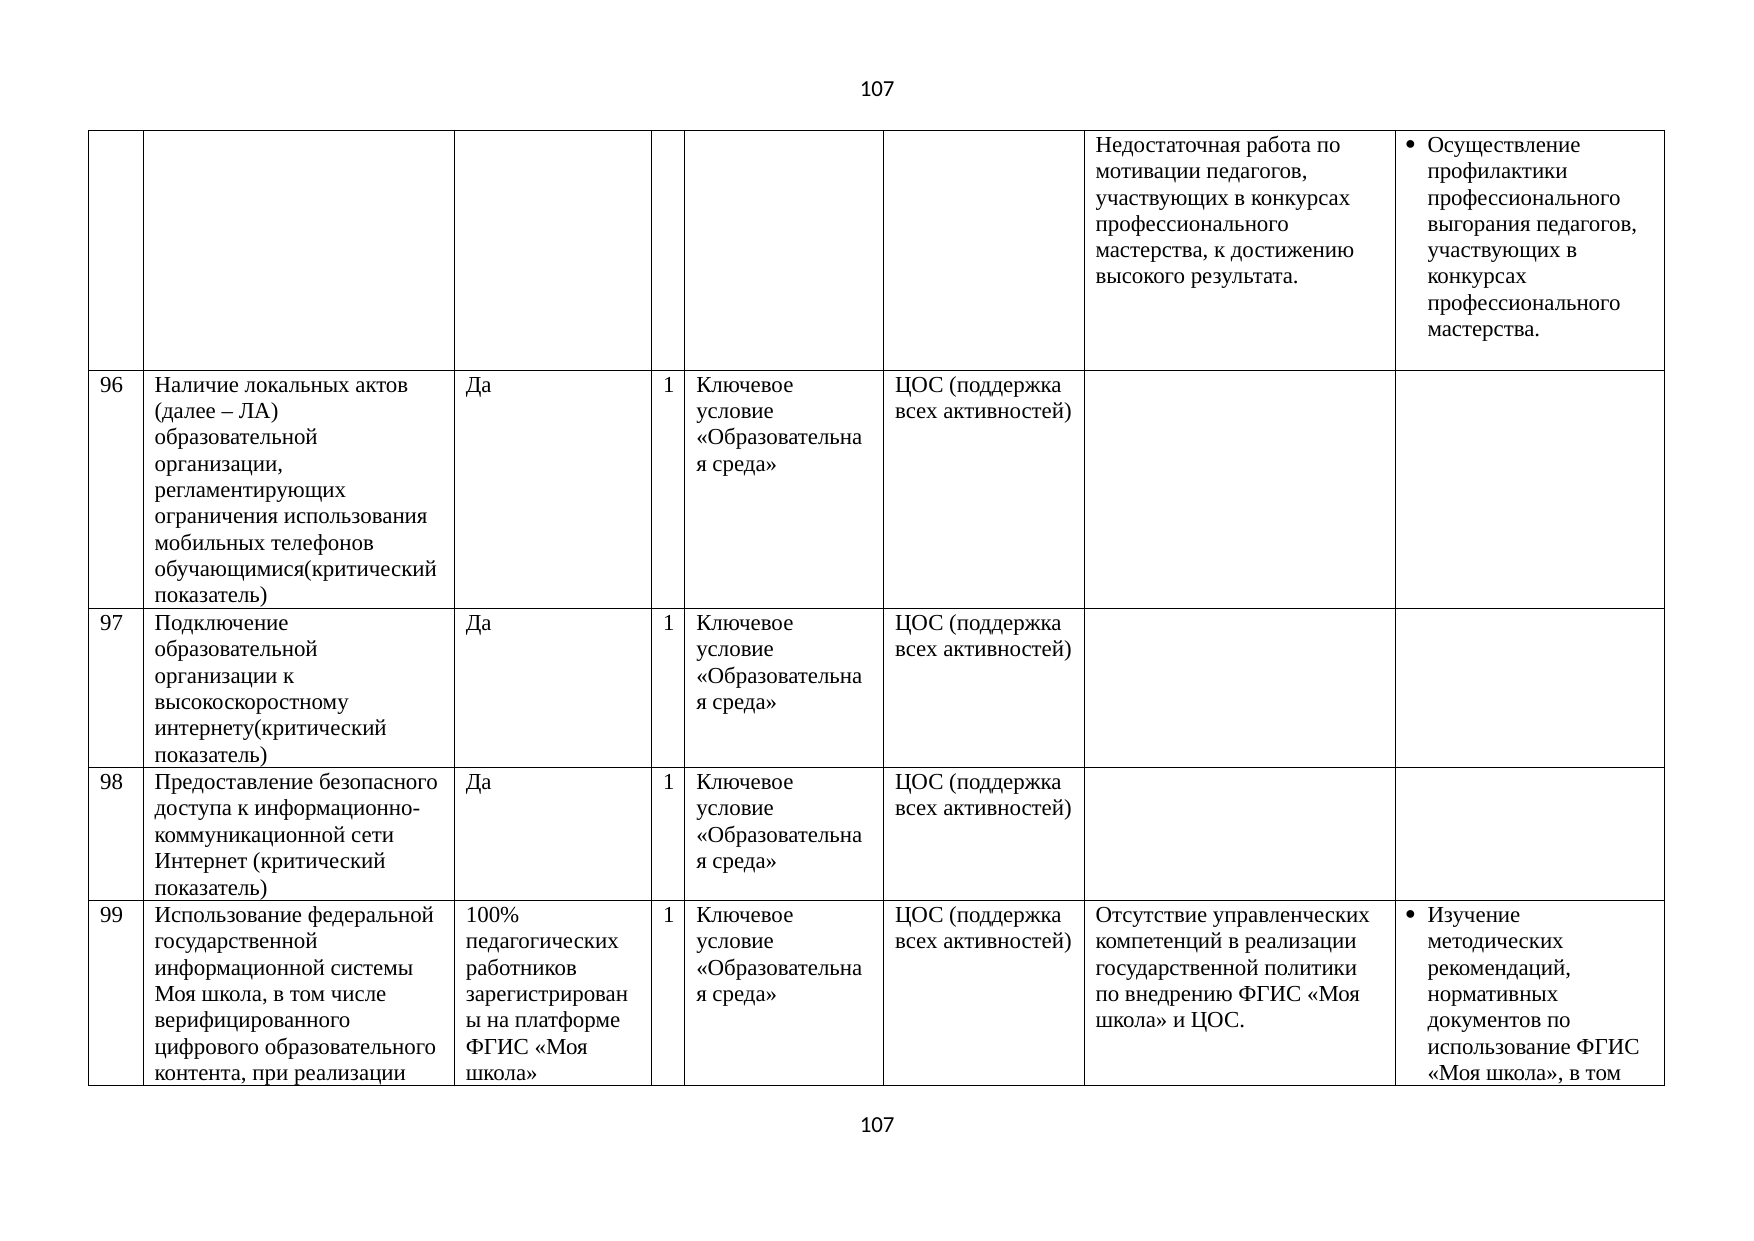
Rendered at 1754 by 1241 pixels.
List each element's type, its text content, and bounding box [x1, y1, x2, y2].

table_cell [1396, 768, 1664, 900]
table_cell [1396, 901, 1664, 1085]
table_cell Осуществление профилактики профессионального выгорания педагогов, участвующих в конкурсах профессионального мастерства. [1396, 131, 1664, 370]
table_cell [1085, 609, 1395, 767]
table_cell Подключение образовательной организации к высокоскоростному интернету(критический показатель) [144, 609, 454, 767]
table_cell Недостаточная работа по мотивации педагогов, участвующих в конкурсах профессионального мастерства, к достижению высокого результата. [1085, 131, 1395, 370]
table_cell ЦОС (поддержка всех активностей) [884, 371, 1084, 608]
table_cell 97 [89, 609, 143, 767]
table_cell Ключевое условие «Образовательная среда» [685, 371, 883, 608]
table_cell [1085, 901, 1395, 1085]
table_cell 1 [652, 768, 684, 900]
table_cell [685, 901, 883, 1085]
table_cell Да [455, 371, 651, 608]
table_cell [144, 901, 454, 1085]
table_cell Ключевое условие «Образовательная среда» [685, 609, 883, 767]
table_cell [1396, 371, 1664, 608]
table_cell 1 [652, 901, 684, 1085]
table_cell Ключевое условие «Образовательная среда» [685, 768, 883, 900]
table_cell Да [455, 609, 651, 767]
table_cell 99 [89, 901, 143, 1085]
table_cell 1 [652, 371, 684, 608]
table_cell ЦОС (поддержка всех активностей) [884, 609, 1084, 767]
table_cell ЦОС (поддержка всех активностей) [884, 768, 1084, 900]
table_cell [1396, 609, 1664, 767]
table_cell 96 [89, 371, 143, 608]
table_cell 98 [89, 768, 143, 900]
table_cell [1085, 371, 1395, 608]
table_cell Да [455, 768, 651, 900]
table_cell Предоставление безопасного доступа к информационно-коммуникационной сети Интернет (критический показатель) [144, 768, 454, 900]
table_cell 1 [652, 609, 684, 767]
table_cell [455, 901, 651, 1085]
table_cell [884, 901, 1084, 1085]
table_cell Наличие локальных актов (далее ‒ ЛА) образовательной организации, регламентирующих ограничения использования мобильных телефонов обучающимися(критический показатель) [144, 371, 454, 608]
table_cell [1085, 768, 1395, 900]
